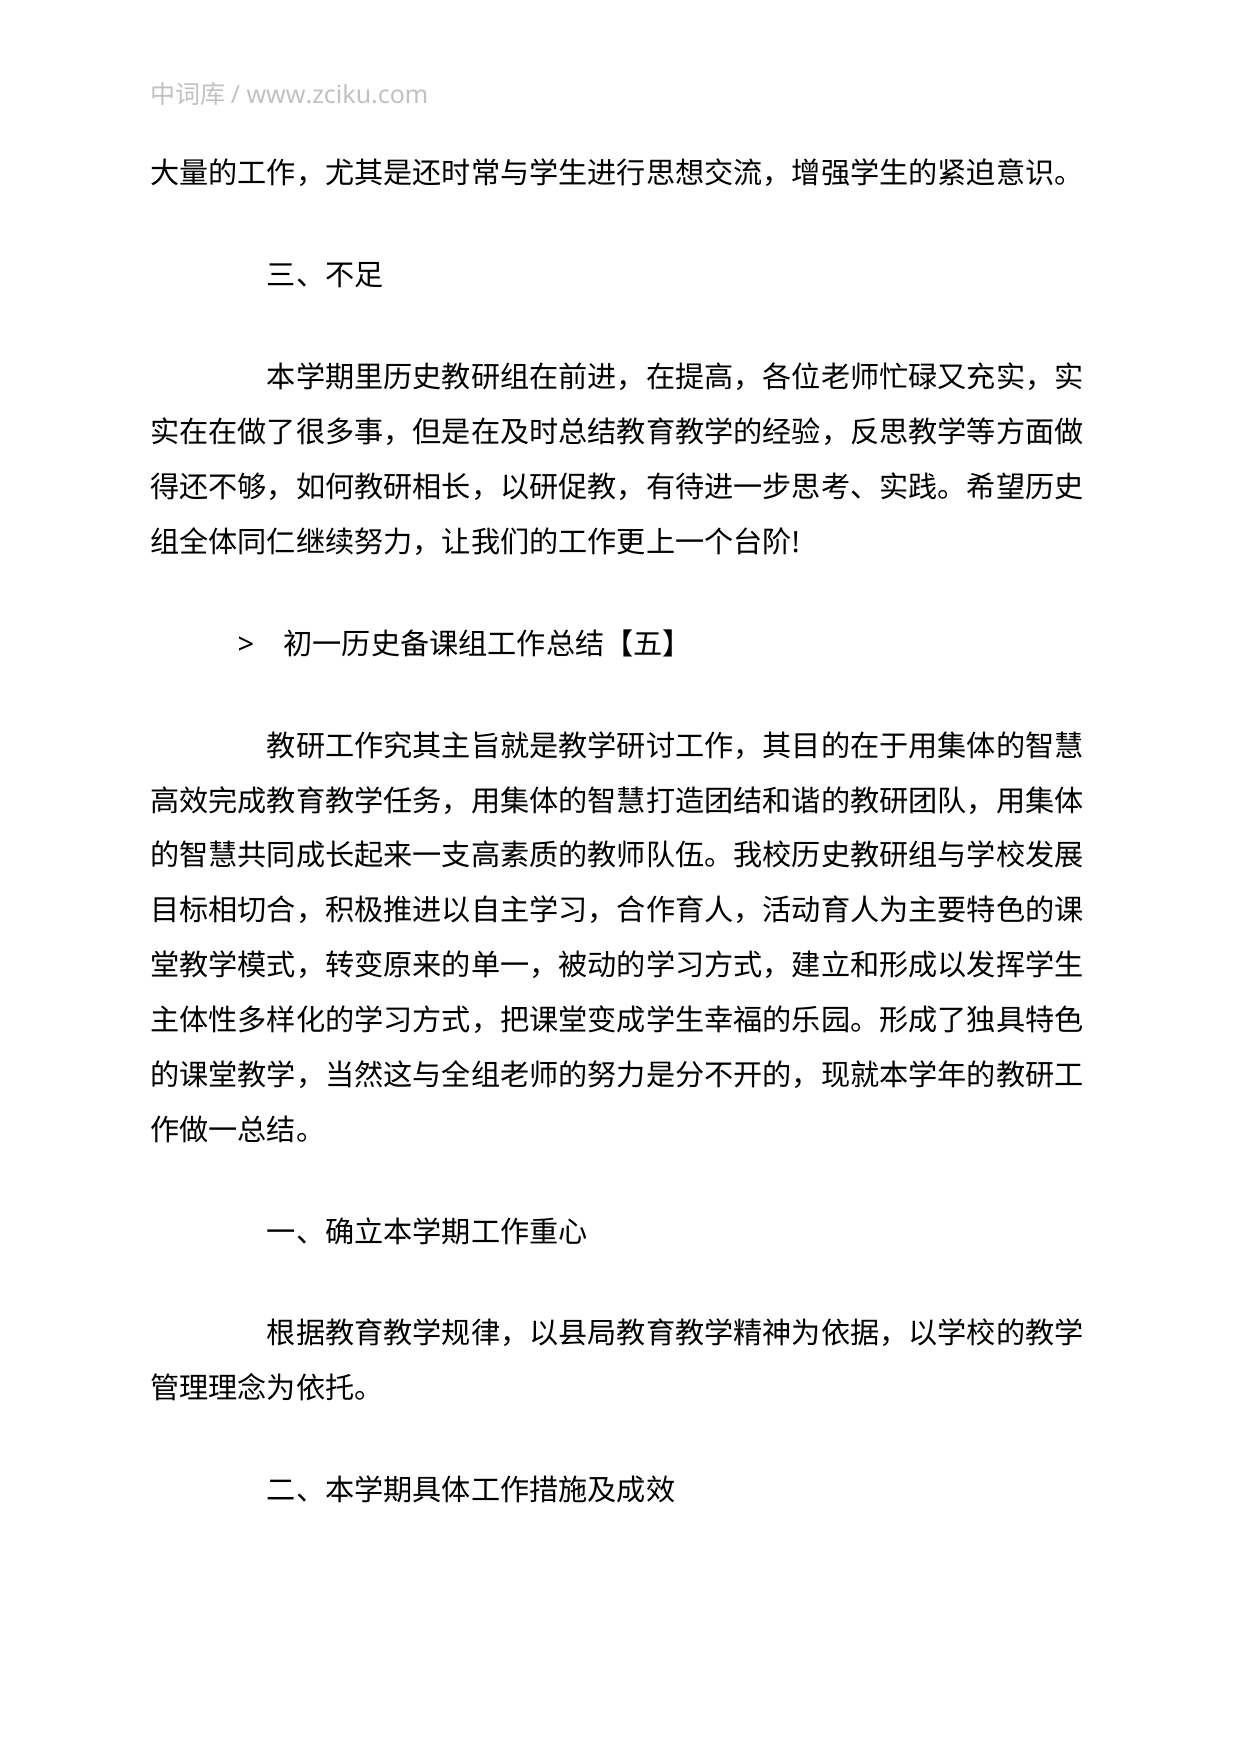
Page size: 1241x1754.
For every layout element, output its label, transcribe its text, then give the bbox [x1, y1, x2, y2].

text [150, 150, 1090, 192]
text > 初一历史备课组工作总结【五】 [150, 620, 1090, 663]
text 本学期里历史教研组在前进，在提高，各位老师忙碌又充实，实实在在做了很多事，但是在及时总结教育教学的经验，反思教学等方面做得还不够，如何教研相长，以研促教，有待进一步思考、实践。希望历史组全体同仁继续努力，让我们的工作更上一个台阶! [150, 353, 1090, 561]
text 根据教育教学规律，以县局教育教学精神为依据，以学校的教学管理理念为依托。 [150, 1310, 1090, 1407]
text 二、本学期具体工作措施及成效 [150, 1467, 1090, 1509]
text 一、确立本学期工作重心 [150, 1208, 1090, 1251]
text 三、不足 [150, 252, 1090, 294]
text 教研工作究其主旨就是教学研讨工作，其目的在于用集体的智慧高效完成教育教学任务，用集体的智慧打造团结和谐的教研团队，用集体的智慧共同成长起来一支高素质的教师队伍。我校历史教研组与学校发展目标相切合，积极推进以自主学习，合作育人，活动育人为主要特色的课堂教学模式，转变原来的单一，被动的学习方式，建立和形成以发挥学生主体性多样化的学习方式，把课堂变成学生幸福的乐园。形成了独具特色的课堂教学，当然这与全组老师的努力是分不开的，现就本学年的教研工作做一总结。 [150, 722, 1090, 1149]
